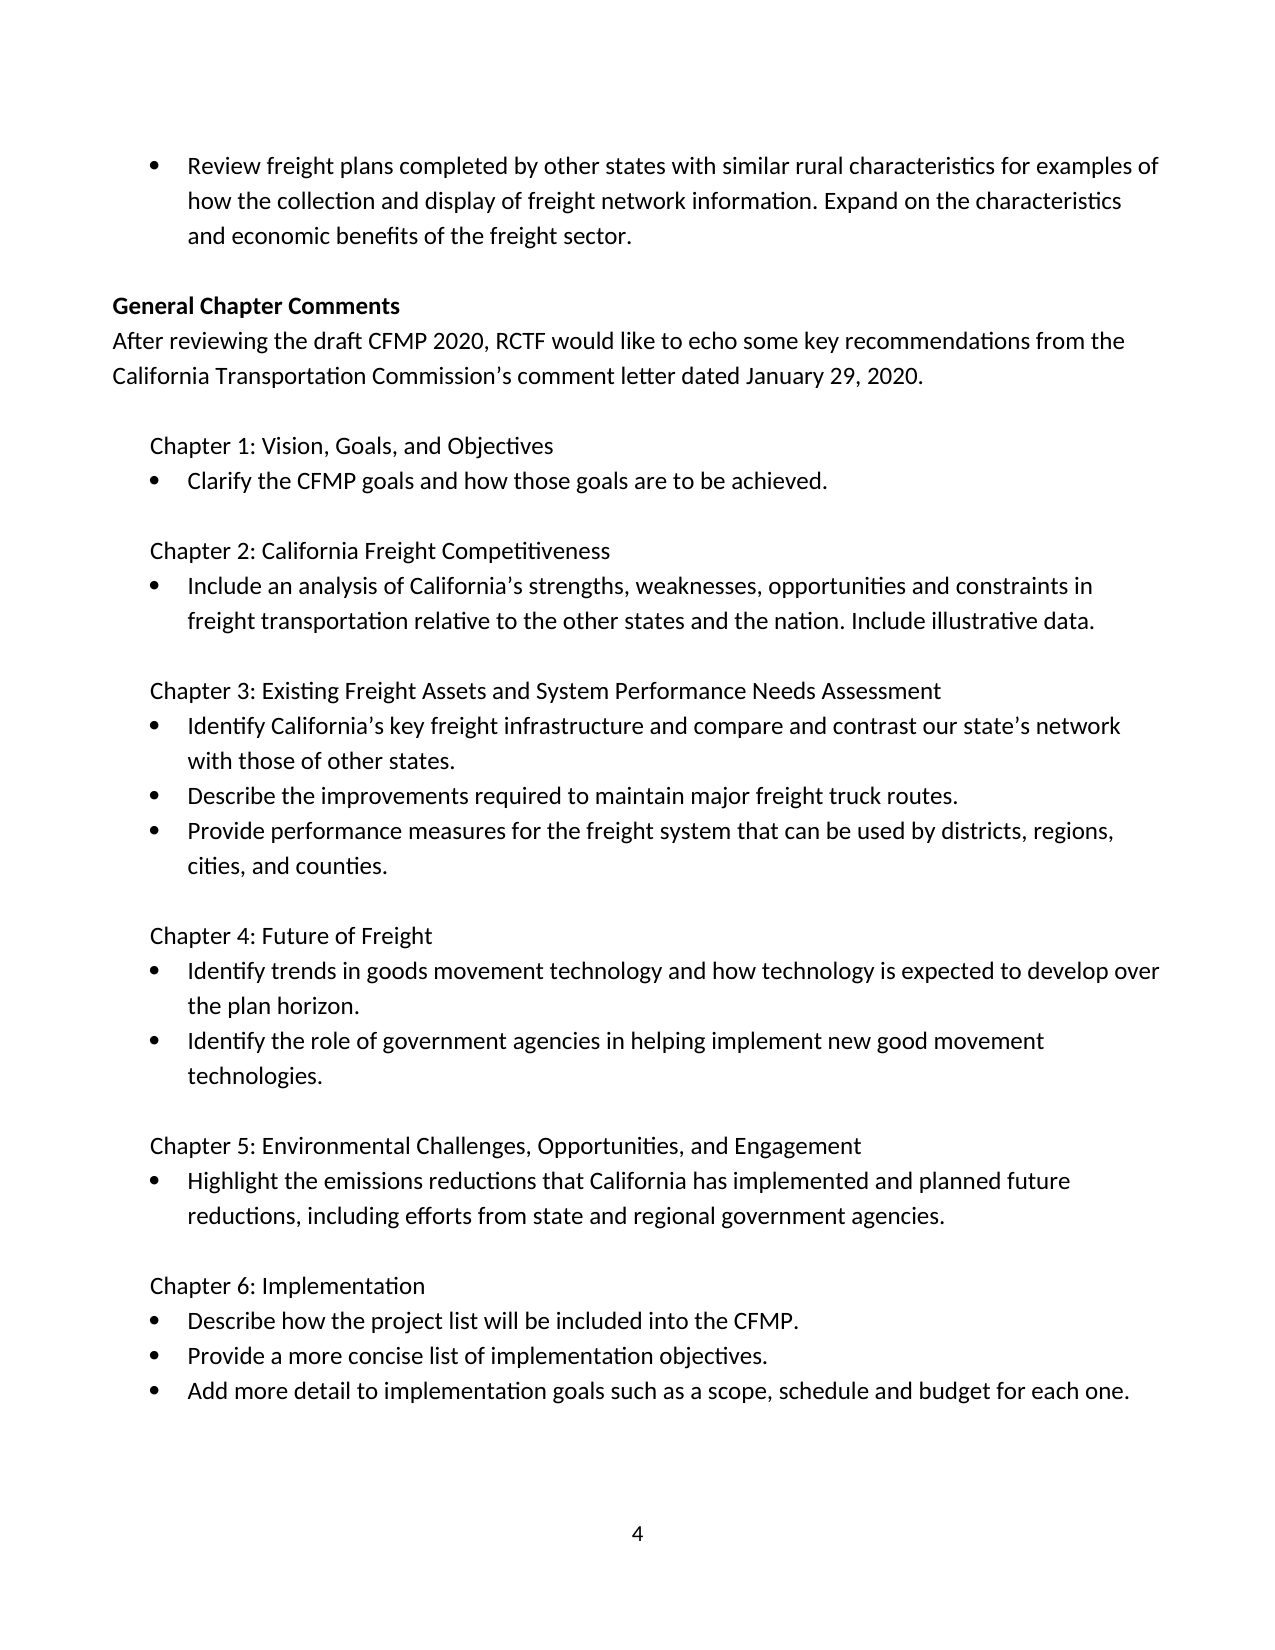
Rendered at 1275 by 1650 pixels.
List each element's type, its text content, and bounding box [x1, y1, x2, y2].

text Chapter 3: Existing Freight Assets and System Performance Needs Assessment [112, 675, 1162, 706]
list Describe how the project list will be included into the CFMP. [150, 1305, 1162, 1336]
list Provide a more concise list of implementation objectives. [150, 1340, 1162, 1371]
list Describe the improvements required to maintain major freight truck routes. [150, 780, 1162, 811]
list Identify California’s key freight infrastructure and compare and contrast our state’s network with those of other states. [150, 710, 1162, 776]
list Include an analysis of California’s strengths, weaknesses, opportunities and constraints in freight transportation relative to the other states and the nation. Include illustrative data. [150, 570, 1162, 636]
text Chapter 2: California Freight Competitiveness [112, 535, 1162, 566]
text Chapter 1: Vision, Goals, and Objectives [112, 430, 1162, 461]
list Identify trends in goods movement technology and how technology is expected to develop over the plan horizon. [150, 955, 1162, 1021]
list Clarify the CFMP goals and how those goals are to be achieved. [150, 465, 1162, 496]
list Highlight the emissions reductions that California has implemented and planned future reductions, including efforts from state and regional government agencies. [150, 1165, 1162, 1231]
text After reviewing the draft CFMP 2020, RCTF would like to echo some key recommendations from the California Transportation Commission’s comment letter dated January 29, 2020. [112, 325, 1162, 391]
text General Chapter Comments [112, 290, 1162, 321]
text Chapter 4: Future of Freight [112, 920, 1162, 951]
text Chapter 5: Environmental Challenges, Opportunities, and Engagement [112, 1130, 1162, 1161]
list Add more detail to implementation goals such as a scope, schedule and budget for each one. [150, 1375, 1162, 1406]
list Review freight plans completed by other states with similar rural characteristics for examples of how the collection and display of freight network information. Expand on the characteristics and economic benefits of the freight sector. [150, 150, 1162, 251]
text Chapter 6: Implementation [112, 1270, 1162, 1301]
list Provide performance measures for the freight system that can be used by districts, regions, cities, and counties. [150, 815, 1162, 881]
list Identify the role of government agencies in helping implement new good movement technologies. [150, 1025, 1162, 1091]
